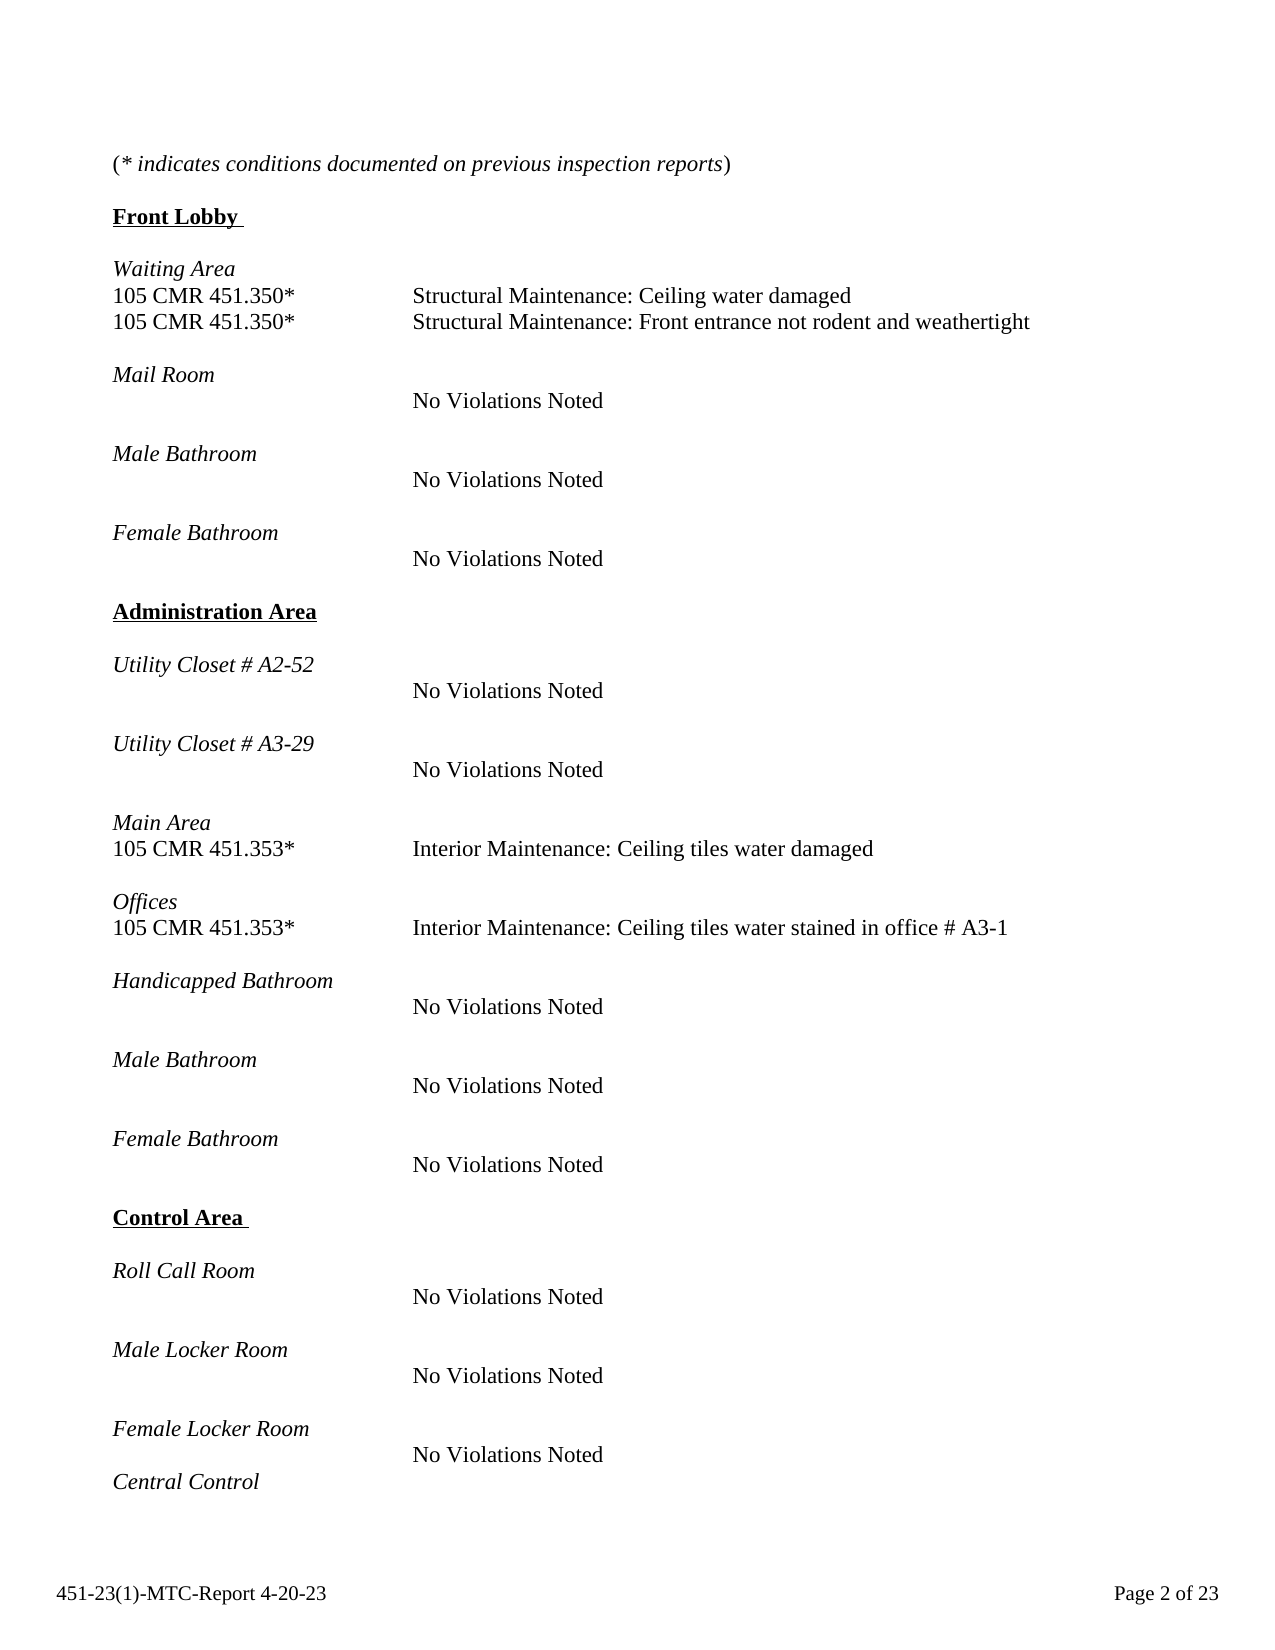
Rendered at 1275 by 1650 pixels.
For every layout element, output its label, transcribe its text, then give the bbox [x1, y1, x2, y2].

text Utility Closet # A3-29 [112, 730, 1162, 756]
text No Violations Noted [112, 1362, 1162, 1389]
text Offices [112, 888, 1162, 914]
text Administration Area [112, 598, 1162, 624]
text No Violations Noted [112, 387, 1162, 413]
text Central Control [112, 1468, 1162, 1494]
text No Violations Noted [112, 466, 1162, 493]
text No Violations Noted [112, 756, 1162, 782]
text (* indicates conditions documented on previous inspection reports) [112, 150, 1162, 176]
text Male Bathroom [112, 1046, 1162, 1072]
text No Violations Noted [112, 677, 1162, 703]
text No Violations Noted [112, 1072, 1162, 1099]
text Female Locker Room [112, 1415, 1162, 1441]
text No Violations Noted [112, 1441, 1162, 1468]
text No Violations Noted [112, 1151, 1162, 1178]
text Waiting Area [112, 255, 1162, 282]
text Control Area [112, 1204, 1162, 1231]
text Front Lobby [112, 203, 1162, 229]
text 105 CMR 451.350* Structural Maintenance: Ceiling water damaged [112, 282, 1162, 308]
text Roll Call Room [112, 1257, 1162, 1283]
text No Violations Noted [112, 993, 1162, 1020]
text Male Locker Room [112, 1336, 1162, 1362]
text Utility Closet # A2-52 [112, 651, 1162, 677]
text Male Bathroom [112, 440, 1162, 466]
text 105 CMR 451.353* Interior Maintenance: Ceiling tiles water damaged [112, 835, 1162, 862]
text No Violations Noted [112, 1283, 1162, 1309]
text Main Area [112, 809, 1162, 835]
text Female Bathroom [112, 1125, 1162, 1151]
text 105 CMR 451.353* Interior Maintenance: Ceiling tiles water stained in office # A3-1 [112, 914, 1162, 941]
text Female Bathroom [112, 519, 1162, 545]
text No Violations Noted [112, 545, 1162, 572]
text Mail Room [112, 361, 1162, 387]
text 105 CMR 451.350* Structural Maintenance: Front entrance not rodent and weathertight [112, 308, 1162, 334]
text Handicapped Bathroom [112, 967, 1162, 993]
